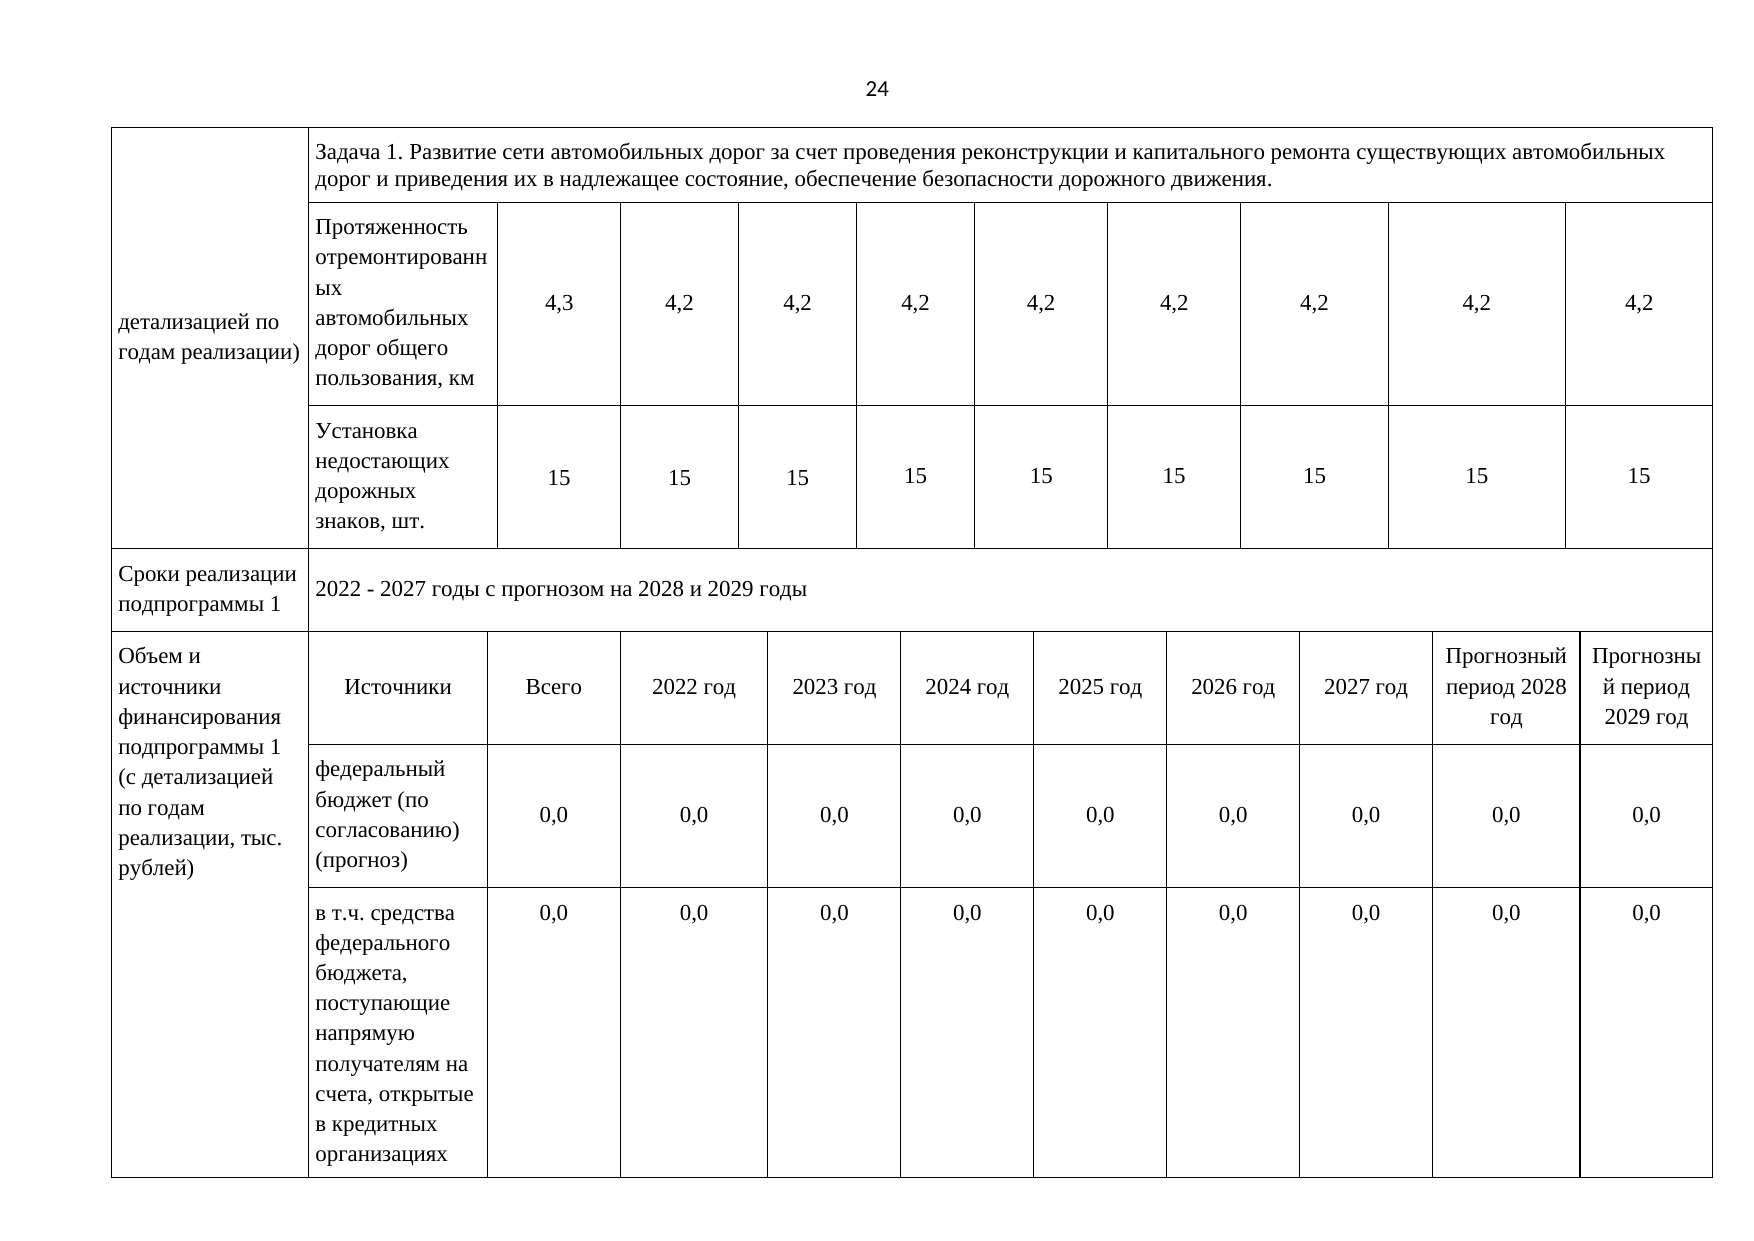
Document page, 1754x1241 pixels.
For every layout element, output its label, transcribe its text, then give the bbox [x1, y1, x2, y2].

table_cell 0,0 [1167, 888, 1299, 1177]
table_cell 15 [1241, 406, 1388, 548]
table_cell 4,2 [1108, 203, 1240, 405]
table_cell 15 [498, 406, 620, 548]
table_cell 4,2 [857, 203, 974, 405]
table_cell 4,2 [621, 203, 738, 405]
table_cell 15 [857, 406, 974, 548]
table_cell 0,0 [1433, 745, 1579, 887]
table_cell 0,0 [1034, 888, 1166, 1177]
table_cell 0,0 [488, 745, 620, 887]
table_cell 15 [1566, 406, 1712, 548]
table_cell федеральный бюджет (по согласованию) (прогноз) [309, 745, 487, 887]
table_cell 0,0 [768, 745, 900, 887]
table_cell Прогнозный период 2029 год [1581, 632, 1712, 744]
table_cell 4,2 [1389, 203, 1565, 405]
table_cell Прогнозный период 2028 год [1433, 632, 1579, 744]
table_cell Всего [488, 632, 620, 744]
table_cell 0,0 [1581, 888, 1712, 1177]
table_cell 0,0 [768, 888, 900, 1177]
table_cell Протяженность отремонтированных автомобильных дорог общего пользования, км [309, 203, 497, 405]
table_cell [112, 128, 308, 548]
table_cell 15 [975, 406, 1107, 548]
table_cell 0,0 [901, 745, 1033, 887]
table_cell 2022 год [621, 632, 767, 744]
table_cell 0,0 [1300, 745, 1432, 887]
table_cell 4,2 [1566, 203, 1712, 405]
table_cell 0,0 [1034, 745, 1166, 887]
table_cell 0,0 [901, 888, 1033, 1177]
table_cell 2025 год [1034, 632, 1166, 744]
table_cell 0,0 [1581, 745, 1712, 887]
table_cell 15 [1389, 406, 1565, 548]
table_cell Установка недостающих дорожных знаков, шт. [309, 406, 497, 548]
table_cell 4,2 [739, 203, 856, 405]
table_cell 2027 год [1300, 632, 1432, 744]
table_cell 2026 год [1167, 632, 1299, 744]
table_cell 0,0 [1300, 888, 1432, 1177]
table_cell 15 [621, 406, 738, 548]
table_cell 15 [1108, 406, 1240, 548]
table_cell Источники [309, 632, 487, 744]
table_cell 4,3 [498, 203, 620, 405]
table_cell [309, 888, 487, 1177]
table_cell 0,0 [1433, 888, 1579, 1177]
table_cell 2022 - 2027 годы с прогнозом на 2028 и 2029 годы [309, 549, 1712, 631]
table_cell 4,2 [1241, 203, 1388, 405]
table_cell 0,0 [488, 888, 620, 1177]
table_cell Объем и источники финансирования подпрограммы 1 (с детализацией по годам реализации, тыс. рублей) [112, 632, 308, 1177]
table_cell 0,0 [621, 745, 767, 887]
table_cell 2024 год [901, 632, 1033, 744]
table_cell 0,0 [621, 888, 767, 1177]
table_cell 2023 год [768, 632, 900, 744]
table_cell 0,0 [1167, 745, 1299, 887]
table_cell 4,2 [975, 203, 1107, 405]
table_cell 15 [739, 406, 856, 548]
table_cell Сроки реализации подпрограммы 1 [112, 549, 308, 631]
